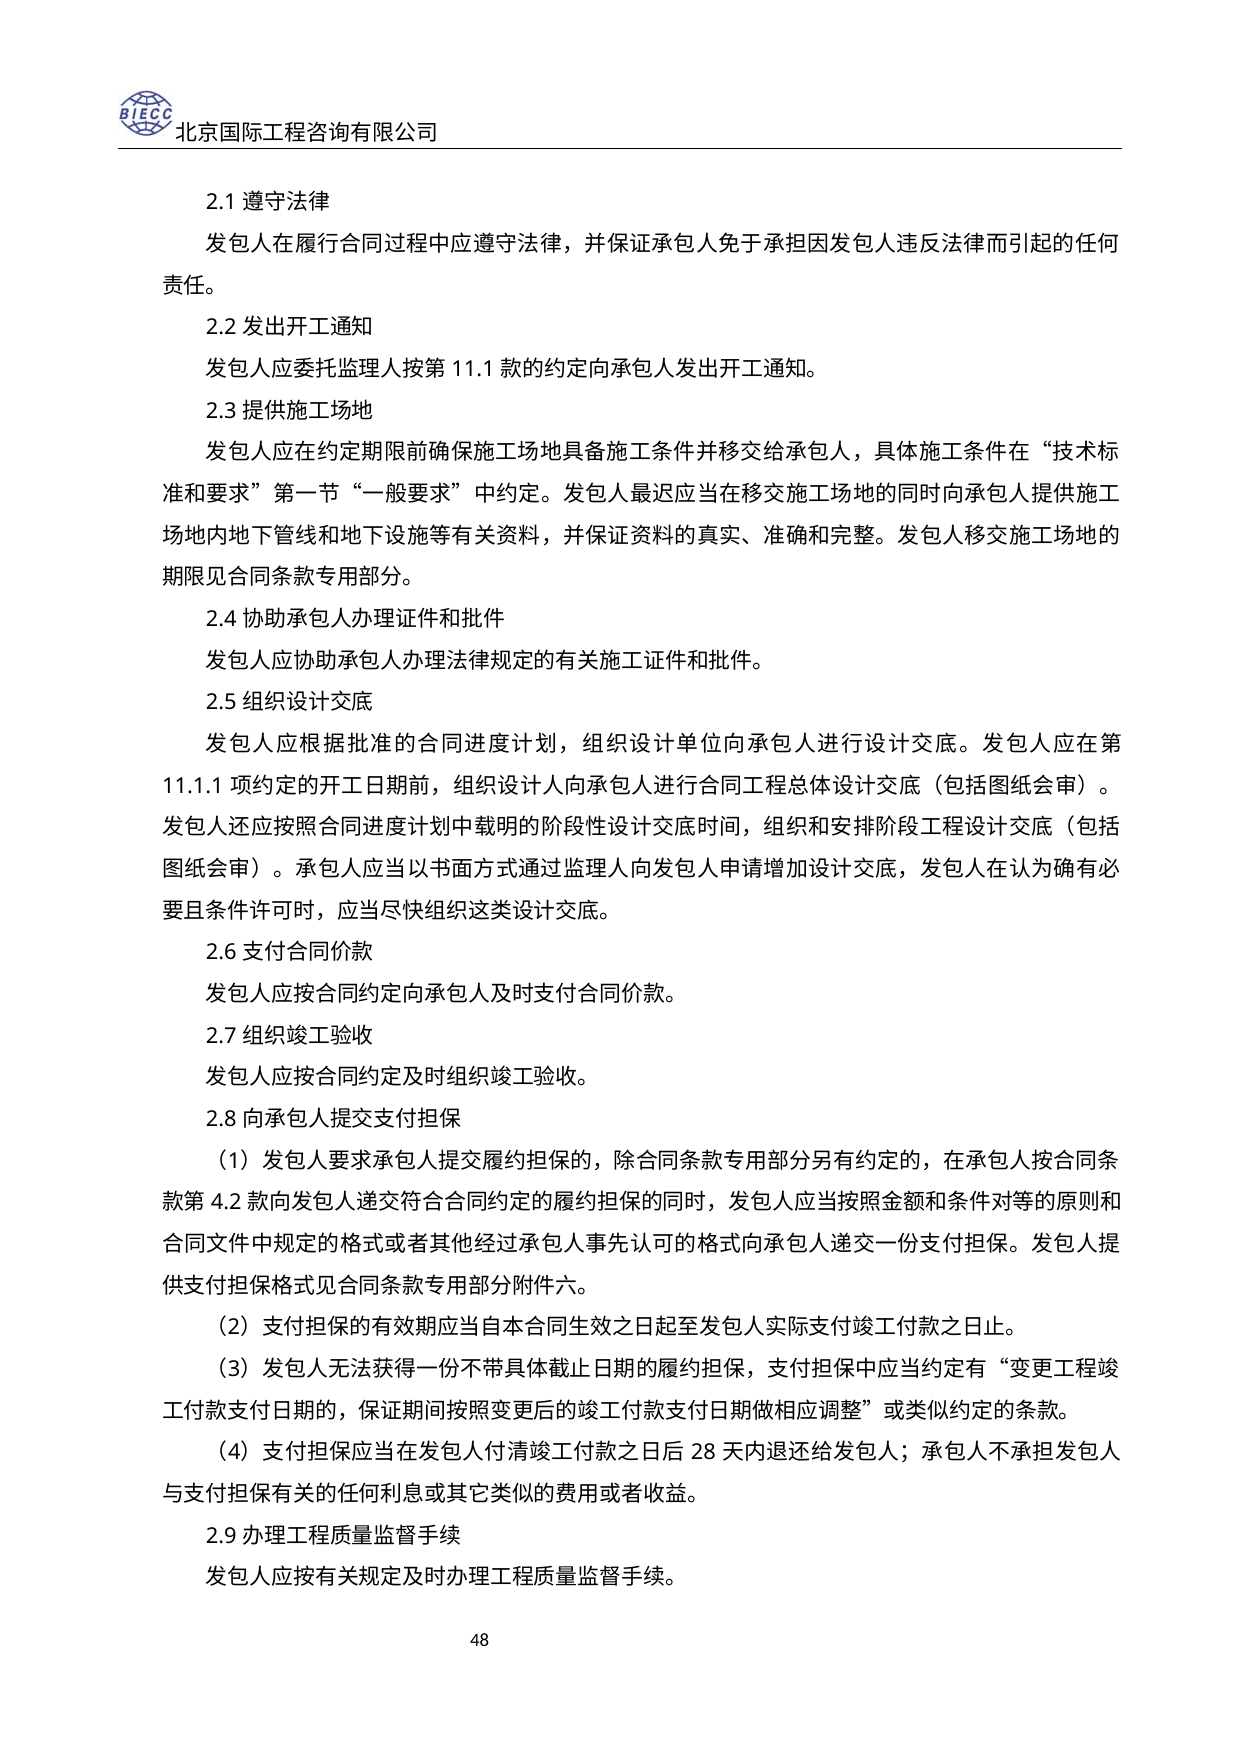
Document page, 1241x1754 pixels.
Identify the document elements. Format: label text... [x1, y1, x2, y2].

text 发包人应按合同约定向承包人及时支付合同价款。 [162, 968, 1122, 1010]
text （2）支付担保的有效期应当自本合同生效之日起至发包人实际支付竣工付款之日止。 [162, 1301, 1122, 1343]
text 发包人应委托监理人按第 11.1 款的约定向承包人发出开工通知。 [162, 343, 1122, 385]
picture [118, 88, 175, 140]
text 2.1 遵守法律 [162, 176, 1122, 218]
text 2.3 提供施工场地 [162, 385, 1122, 426]
text 发包人应根据批准的合同进度计划，组织设计单位向承包人进行设计交底。发包人应在第 11.1.1 项约定的开工日期前，组织设计人向承包人进行合同工程总体设计交底（包括图纸会审）。发包人还应按照合同进度计划中载明的阶段性设计交底时间，组织和安排阶段工程设计交底（包括图纸会审）。承包人应当以书面方式通过监理人向发包人申请增加设计交底，发包人在认为确有必要且条件许可时，应当尽快组织这类设计交底。 [162, 718, 1122, 926]
text 2.6 支付合同价款 [162, 926, 1122, 968]
text 2.2 发出开工通知 [162, 301, 1122, 343]
text 2.8 向承包人提交支付担保 [162, 1093, 1122, 1135]
text 2.5 组织设计交底 [162, 676, 1122, 718]
text 2.4 协助承包人办理证件和批件 [162, 593, 1122, 635]
text 发包人应按有关规定及时办理工程质量监督手续。 [162, 1551, 1122, 1593]
text （1）发包人要求承包人提交履约担保的，除合同条款专用部分另有约定的，在承包人按合同条款第 4.2 款向发包人递交符合合同约定的履约担保的同时，发包人应当按照金额和条件对等的原则和合同文件中规定的格式或者其他经过承包人事先认可的格式向承包人递交一份支付担保。发包人提供支付担保格式见合同条款专用部分附件六。 [162, 1135, 1122, 1301]
text 发包人应在约定期限前确保施工场地具备施工条件并移交给承包人，具体施工条件在“技术标准和要求”第一节“一般要求”中约定。发包人最迟应当在移交施工场地的同时向承包人提供施工场地内地下管线和地下设施等有关资料，并保证资料的真实、准确和完整。发包人移交施工场地的期限见合同条款专用部分。 [162, 426, 1122, 593]
text 发包人在履行合同过程中应遵守法律，并保证承包人免于承担因发包人违反法律而引起的任何责任。 [162, 218, 1122, 301]
text 发包人应协助承包人办理法律规定的有关施工证件和批件。 [162, 635, 1122, 676]
text 发包人应按合同约定及时组织竣工验收。 [162, 1051, 1122, 1093]
text 2.7 组织竣工验收 [162, 1010, 1122, 1051]
text （3）发包人无法获得一份不带具体截止日期的履约担保，支付担保中应当约定有“变更工程竣工付款支付日期的，保证期间按照变更后的竣工付款支付日期做相应调整”或类似约定的条款。 [162, 1343, 1122, 1426]
text （4）支付担保应当在发包人付清竣工付款之日后 28 天内退还给发包人；承包人不承担发包人与支付担保有关的任何利息或其它类似的费用或者收益。 [162, 1426, 1122, 1510]
text 2.9 办理工程质量监督手续 [162, 1510, 1122, 1551]
